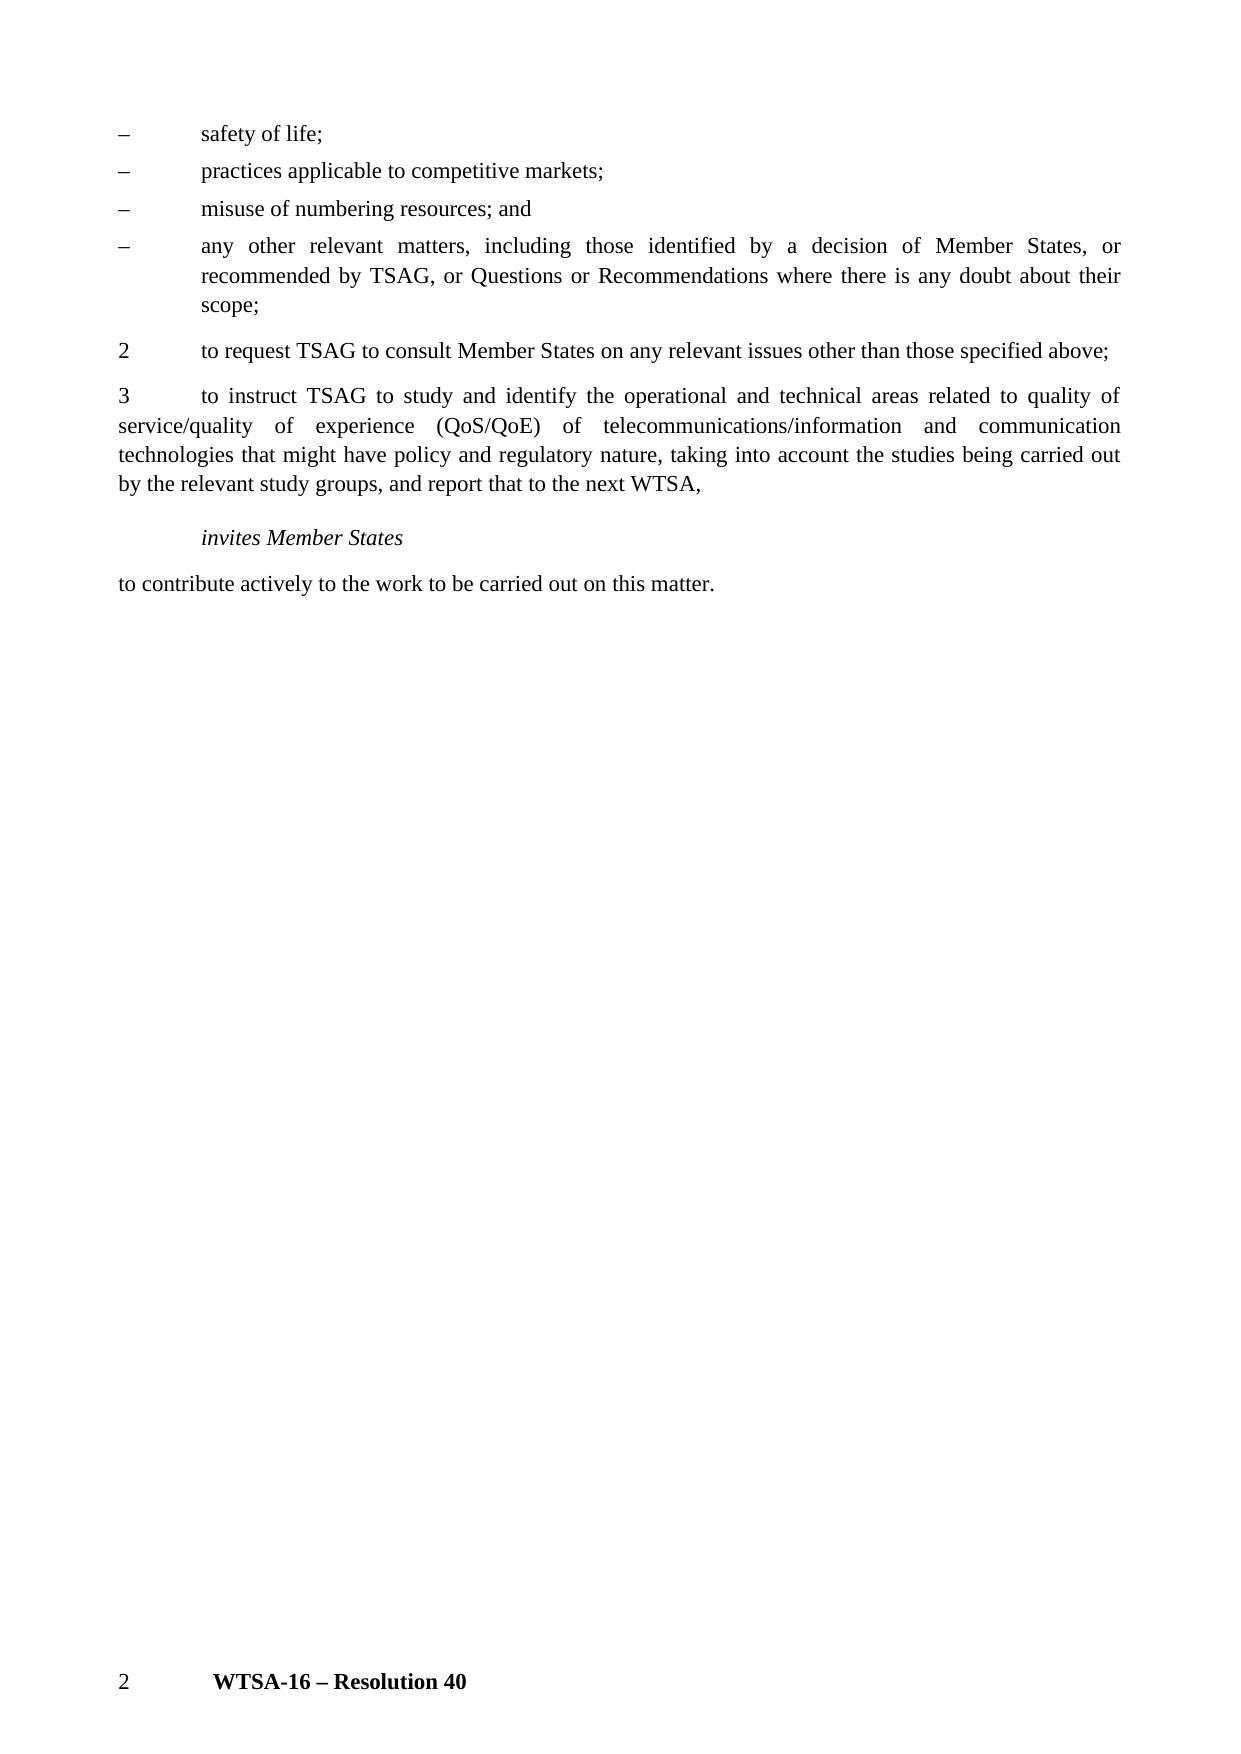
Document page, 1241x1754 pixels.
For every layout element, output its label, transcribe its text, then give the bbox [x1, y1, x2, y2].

text – any other relevant matters, including those identified by a decision of Member States, or recommended by TSAG, or Questions or Recommendations where there is any doubt about their scope; [118, 231, 1122, 318]
text 2 to request TSAG to consult Member States on any relevant issues other than those specified above; [118, 335, 1122, 364]
text to contribute actively to the work to be carried out on this matter. [118, 568, 1122, 597]
text 3 to instruct TSAG to study and identify the operational and technical areas related to quality of service/quality of experience (QoS/QoE) of telecommunications/information and communication technologies that might have policy and regulatory nature, taking into account the studies being carried out by the relevant study groups, and report that to the next WTSA, [118, 381, 1122, 497]
text – safety of life; [118, 118, 1122, 147]
text invites Member States [201, 522, 1122, 551]
text – practices applicable to competitive markets; [118, 156, 1122, 185]
text – misuse of numbering resources; and [118, 193, 1122, 222]
